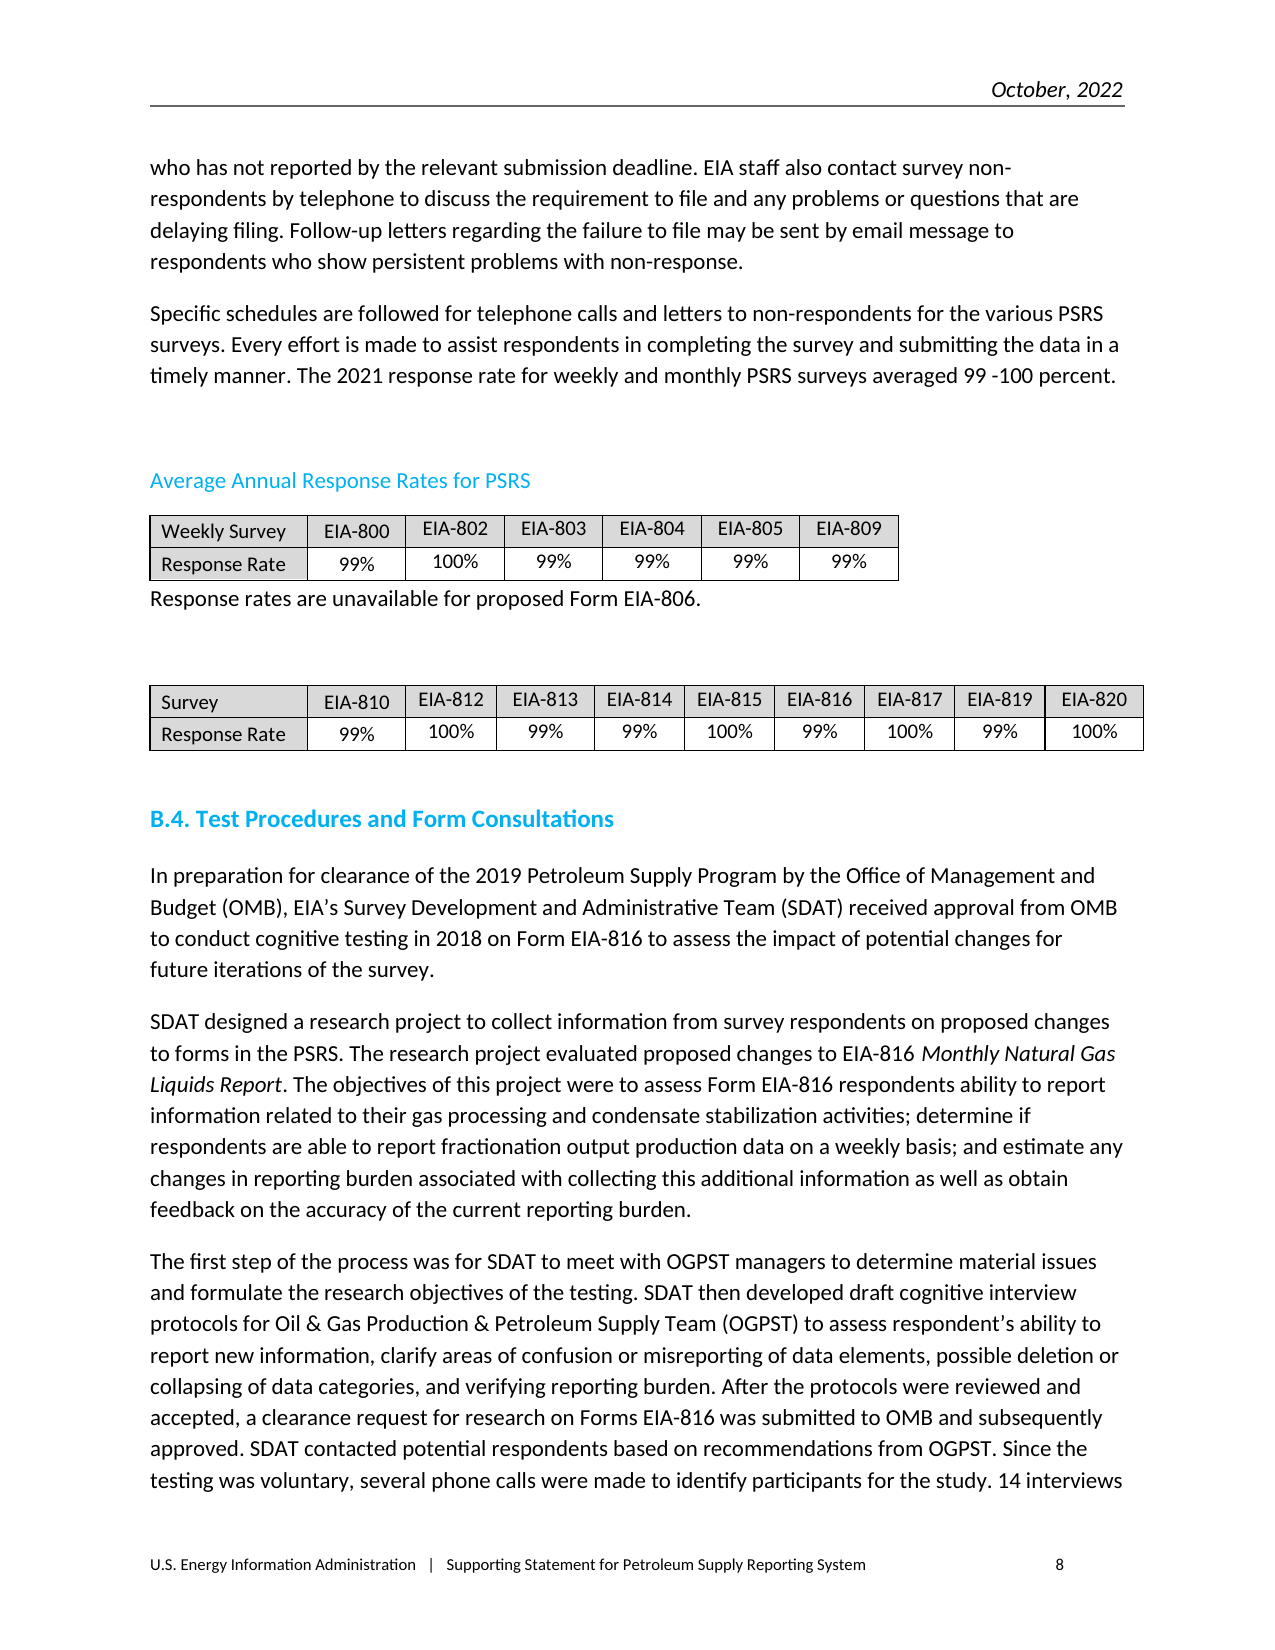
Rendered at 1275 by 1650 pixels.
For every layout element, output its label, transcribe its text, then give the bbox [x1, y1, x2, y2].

table_cell 99% [308, 548, 405, 579]
table_cell 100% [406, 718, 496, 750]
table_cell 99% [497, 718, 594, 750]
table_header EIA-815 [685, 686, 774, 717]
table_header Weekly Survey [151, 516, 307, 547]
subtitle B.4. Test Procedures and Form Consultations [150, 803, 1125, 833]
table_header EIA-820 [1046, 686, 1143, 717]
table_header EIA-813 [497, 686, 594, 717]
table_header EIA-804 [603, 516, 701, 547]
text Specific schedules are followed for telephone calls and letters to non-respondents for the various PSRS surveys. Every effort is made to assist respondents in completing the survey and submitting the data in a timely manner. The 2021 response rate for weekly and monthly PSRS surveys averaged 99 -100 percent. [150, 296, 1125, 389]
table_cell 99% [800, 548, 898, 579]
text In preparation for clearance of the 2019 Petroleum Supply Program by the Office of Management and Budget (OMB), EIA’s Survey Development and Administrative Team (SDAT) received approval from OMB to conduct cognitive testing in 2018 on Form EIA-816 to assess the impact of potential changes for future iterations of the survey. [150, 858, 1125, 983]
table_header EIA-812 [406, 686, 496, 717]
table_cell Response Rate [151, 548, 307, 579]
table_cell 99% [955, 718, 1044, 750]
table_cell 100% [865, 718, 954, 750]
table_cell 99% [775, 718, 864, 750]
table_cell 100% [406, 548, 504, 579]
table_cell 99% [505, 548, 602, 579]
table_header EIA-814 [595, 686, 684, 717]
table_header EIA-800 [308, 516, 405, 547]
table_header EIA-809 [800, 516, 898, 547]
table_cell 99% [308, 718, 405, 750]
table_header EIA-802 [406, 516, 504, 547]
table_header Survey [151, 686, 307, 717]
table_header EIA-816 [775, 686, 864, 717]
text Response rates are unavailable for proposed Form EIA-806. [150, 581, 1125, 612]
table_header EIA-805 [702, 516, 799, 547]
table_header EIA-803 [505, 516, 602, 547]
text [150, 1244, 1125, 1494]
text SDAT designed a research project to collect information from survey respondents on proposed changes to forms in the PSRS. The research project evaluated proposed changes to EIA-816 Monthly Natural Gas Liquids Report. The objectives of this project were to assess Form EIA-816 respondents ability to report information related to their gas processing and condensate stabilization activities; determine if respondents are able to report fractionation output production data on a weekly basis; and estimate any changes in reporting burden associated with collecting this additional information as well as obtain feedback on the accuracy of the current reporting burden. [150, 1004, 1125, 1223]
table_cell 99% [702, 548, 799, 579]
table_cell 99% [603, 548, 701, 579]
table_header EIA-817 [865, 686, 954, 717]
table_cell 99% [595, 718, 684, 750]
table_header EIA-819 [955, 686, 1044, 717]
text Average Annual Response Rates for PSRS [150, 462, 1125, 494]
table_header EIA-810 [308, 686, 405, 717]
table_cell 100% [1046, 718, 1143, 750]
table_cell 100% [685, 718, 774, 750]
table_cell Response Rate [151, 718, 307, 750]
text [150, 150, 1125, 275]
